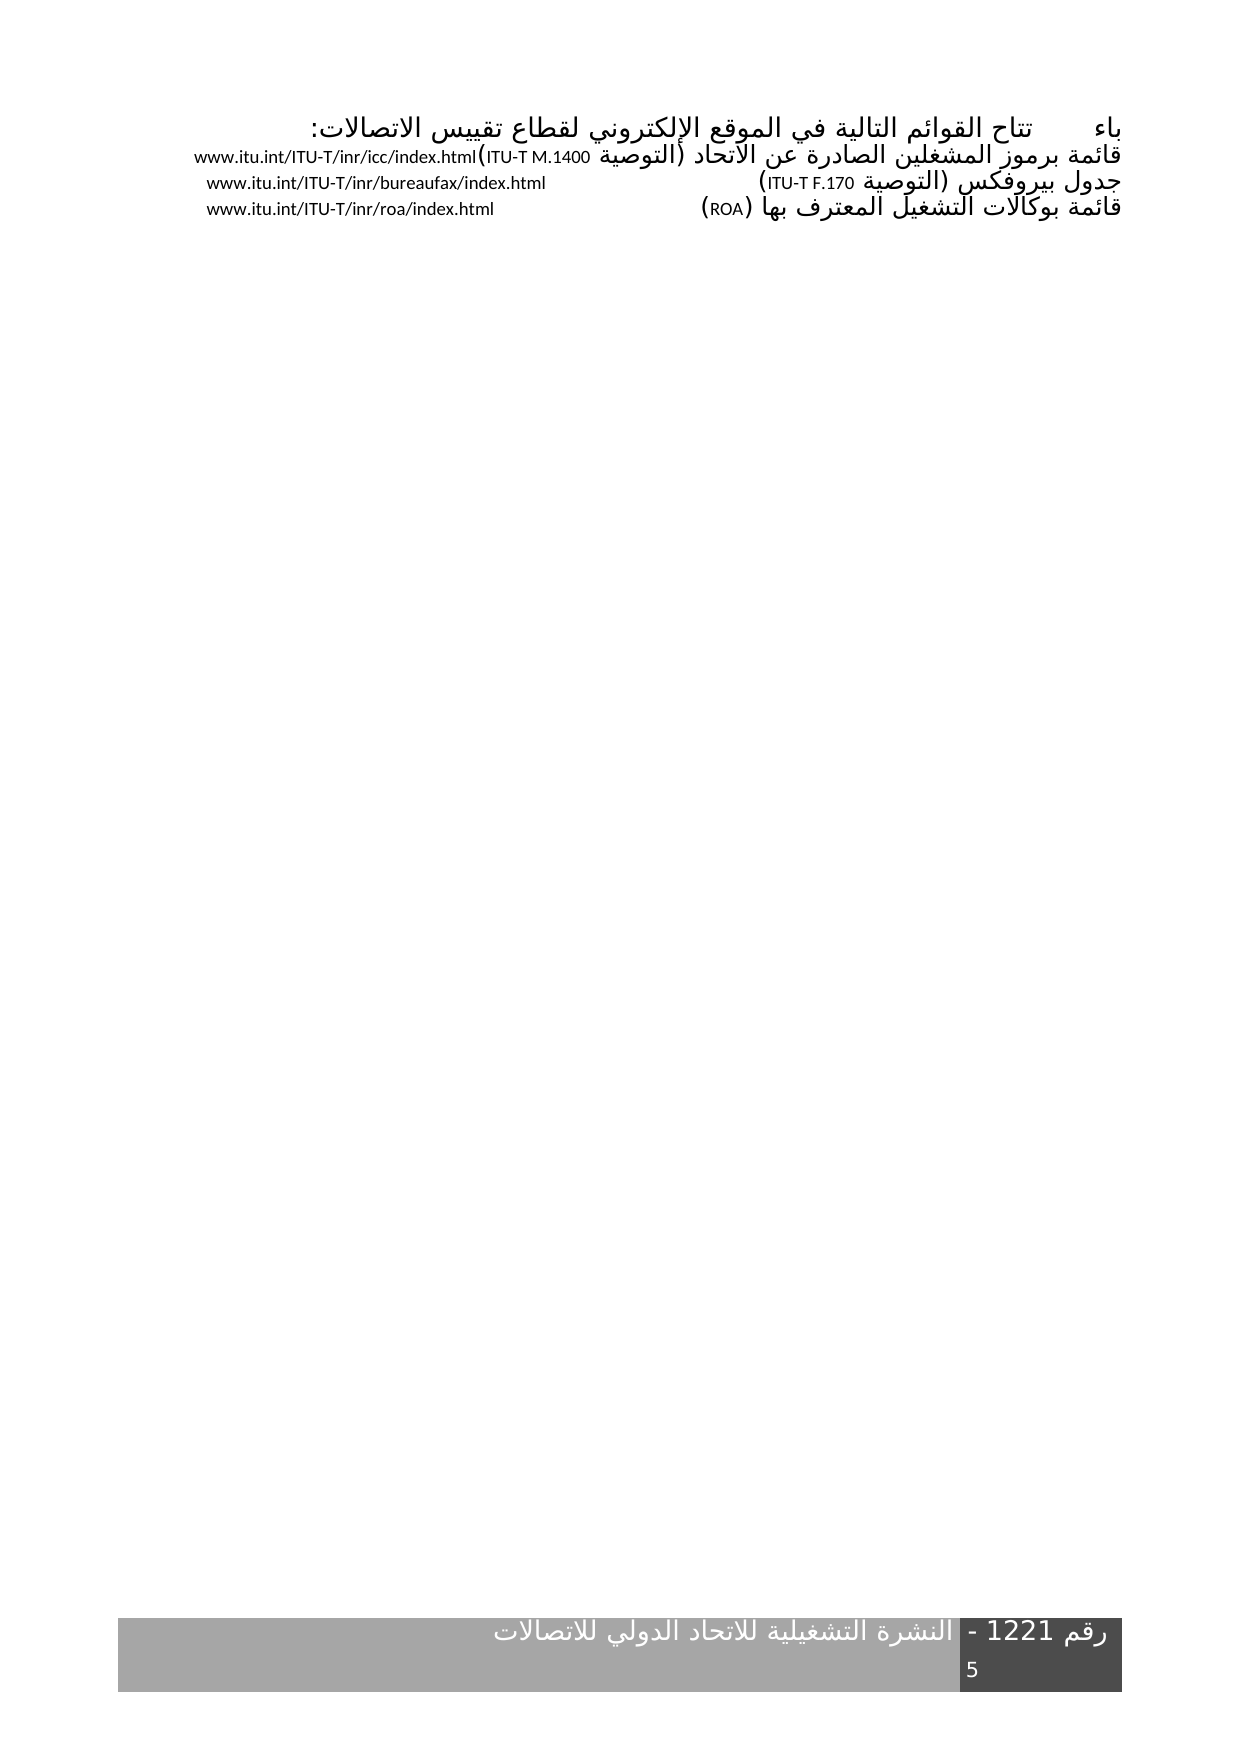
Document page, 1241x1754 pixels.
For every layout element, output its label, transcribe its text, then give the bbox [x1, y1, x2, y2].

text قائمة برموز المشغلين الصادرة عن الاتحاد (التوصية ITU-T M.1400) www.itu.int/ITU-T/inr/icc/index.html [118, 146, 664, 168]
text باء تتاح القوائم التالية في الموقع الإلكتروني لقطاع تقييس الاتصالات: [118, 118, 662, 142]
text جدول بيروفكس (التوصية ITU-T F.170) www.itu.int/ITU-T/inr/bureaufax/index.html [118, 172, 928, 194]
text قائمة بوكالات التشغيل المعترف بها (ROA) www.itu.int/ITU-T/inr/roa/index.html [118, 198, 772, 220]
text قائمة بوكالات التشغيل المعترف بها (ROA) www.itu.int/ITU-T/inr/roa/index.html [827, 198, 1122, 220]
text قائمة برموز المشغلين الصادرة عن الاتحاد (التوصية ITU-T M.1400) www.itu.int/ITU-T/inr/icc/index.html [647, 146, 923, 168]
text باء تتاح القوائم التالية في الموقع الإلكتروني لقطاع تقييس الاتصالات: [744, 118, 970, 142]
text باء تتاح القوائم التالية في الموقع الإلكتروني لقطاع تقييس الاتصالات: [947, 118, 1122, 142]
